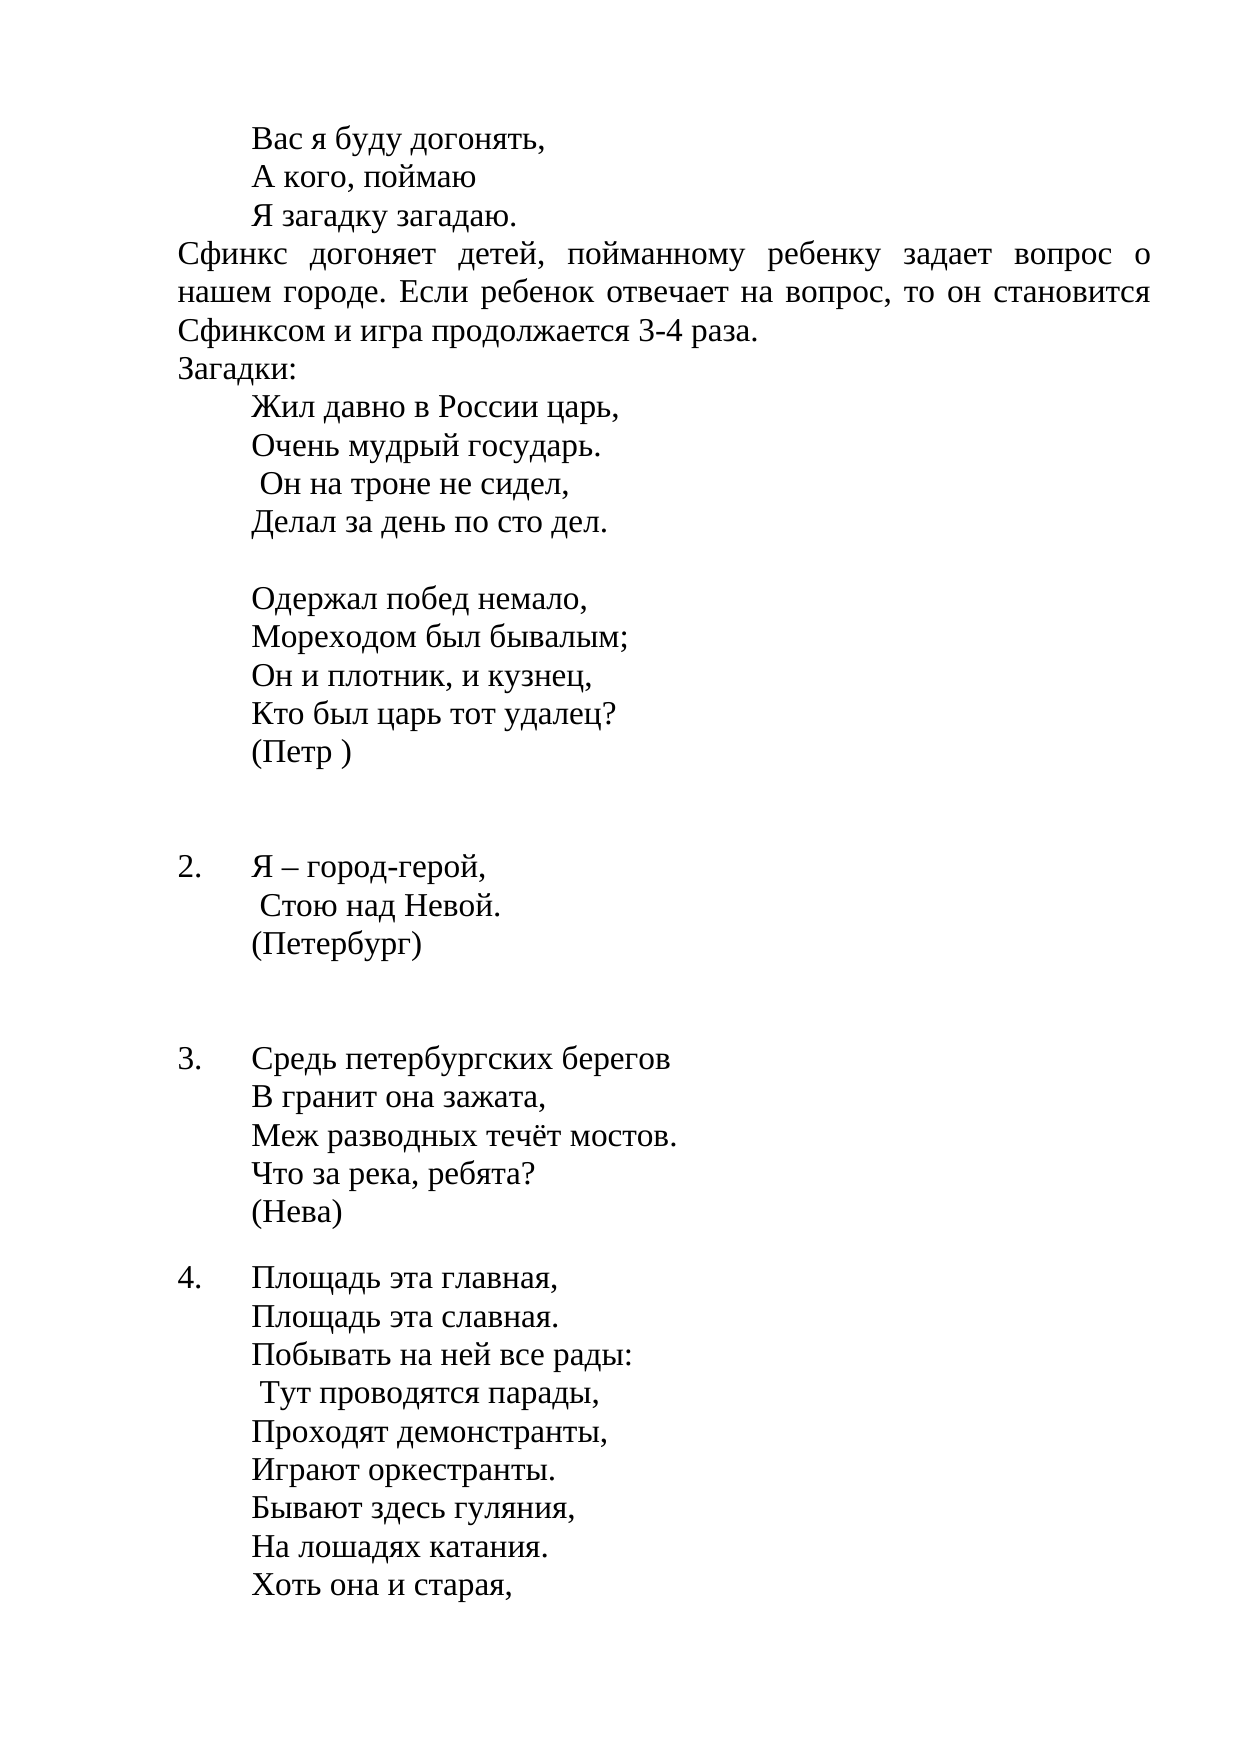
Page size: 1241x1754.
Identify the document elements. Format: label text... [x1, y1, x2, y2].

text Что за река, ребята? [177, 1153, 1152, 1191]
text Вас я буду догонять, [177, 118, 1152, 156]
text Он и плотник, и кузнец, [177, 655, 1152, 693]
text Побывать на ней все рады: [177, 1334, 1152, 1373]
text Очень мудрый государь. [177, 425, 1152, 463]
text 2. Я – город-герой, [177, 846, 1152, 885]
text (Нева) [177, 1191, 1152, 1230]
text Тут проводятся парады, [177, 1373, 1152, 1411]
text Проходят демонстранты, [177, 1411, 1152, 1449]
text 3. Средь петербургских берегов [177, 1038, 1152, 1076]
text Загадки: [177, 348, 1152, 386]
text (Петр ) [177, 731, 1152, 770]
text (Петербург) [177, 923, 1152, 961]
text Жил давно в России царь, [177, 386, 1152, 425]
text Сфинкс догоняет детей, пойманному ребенку задает вопрос о нашем городе. Если ребенок отвечает на вопрос, то он становится Сфинксом и игра продолжается 3-4 раза. [177, 233, 1152, 348]
text Делал за день по сто дел. [177, 501, 1152, 540]
text На лошадях катания. [177, 1526, 1152, 1564]
text Площадь эта славная. [177, 1296, 1152, 1334]
text Мореходом был бывалым; [177, 616, 1152, 655]
text Хоть она и старая, [177, 1564, 1152, 1603]
text А кого, поймаю [177, 156, 1152, 195]
text Я загадку загадаю. [177, 195, 1152, 233]
text Одержал побед немало, [177, 578, 1152, 616]
text В гранит она зажата, [177, 1076, 1152, 1115]
text 4. Площадь эта главная, [177, 1258, 1152, 1296]
text Бывают здесь гуляния, [177, 1488, 1152, 1526]
text Играют оркестранты. [177, 1449, 1152, 1488]
text Он на троне не сидел, [177, 463, 1152, 501]
text Стою над Невой. [177, 885, 1152, 923]
text Кто был царь тот удалец? [177, 693, 1152, 731]
text Меж разводных течёт мостов. [177, 1115, 1152, 1153]
